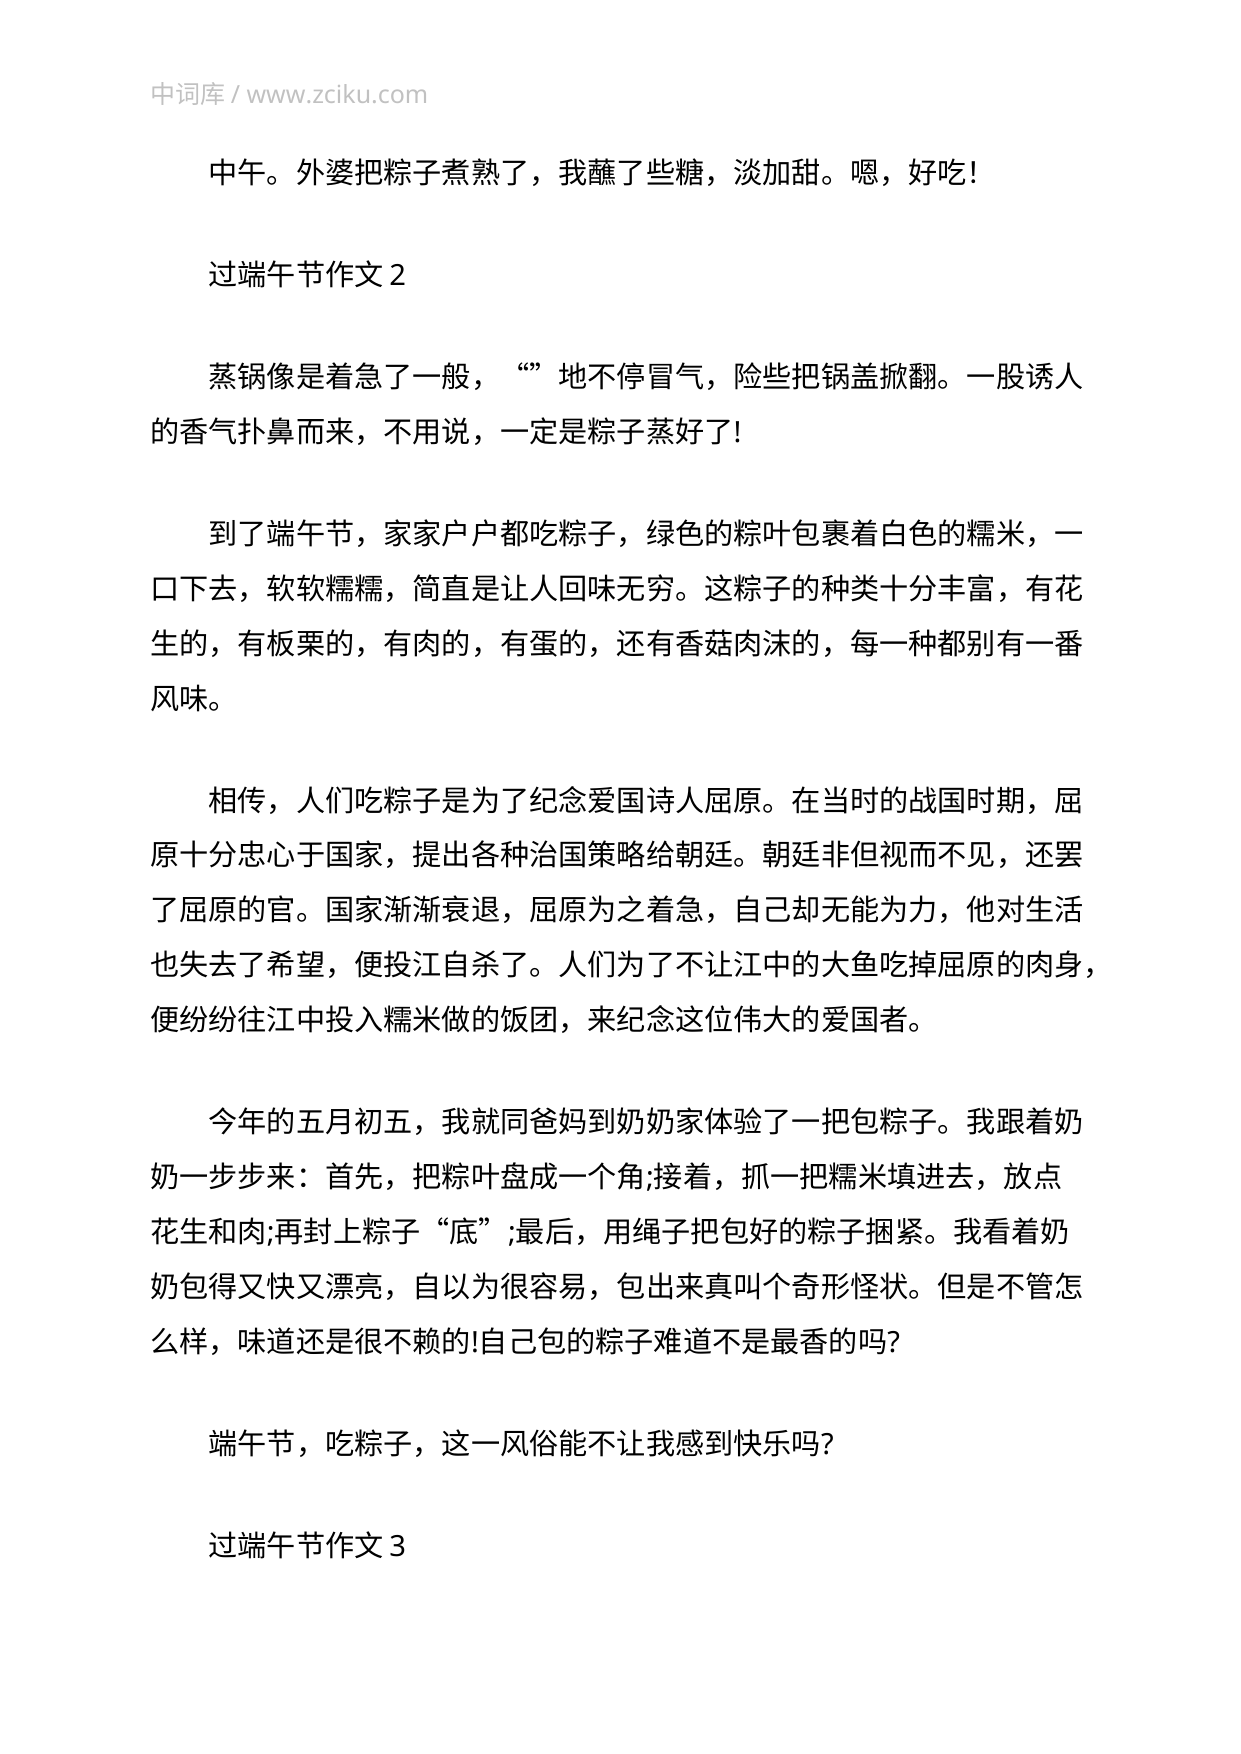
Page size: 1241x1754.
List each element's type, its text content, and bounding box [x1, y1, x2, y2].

text 过端午节作文3 [150, 1522, 1090, 1564]
text 过端午节作文2 [150, 252, 1090, 294]
text 端午节，吃粽子，这一风俗能不让我感到快乐吗? [150, 1420, 1090, 1463]
text 相传，人们吃粽子是为了纪念爱国诗人屈原。在当时的战国时期，屈原十分忠心于国家，提出各种治国策略给朝廷。朝廷非但视而不见，还罢了屈原的官。国家渐渐衰退，屈原为之着急，自己却无能为力，他对生活也失去了希望，便投江自杀了。人们为了不让江中的大鱼吃掉屈原的肉身，便纷纷往江中投入糯米做的饭团，来纪念这位伟大的爱国者。 [150, 777, 1090, 1039]
text 今年的五月初五，我就同爸妈到奶奶家体验了一把包粽子。我跟着奶奶一步步来：首先，把粽叶盘成一个角;接着，抓一把糯米填进去，放点花生和肉;再封上粽子“底”;最后，用绳子把包好的粽子捆紧。我看着奶奶包得又快又漂亮，自以为很容易，包出来真叫个奇形怪状。但是不管怎么样，味道还是很不赖的!自己包的粽子难道不是最香的吗? [150, 1098, 1090, 1361]
text 到了端午节，家家户户都吃粽子，绿色的粽叶包裹着白色的糯米，一口下去，软软糯糯，简直是让人回味无穷。这粽子的种类十分丰富，有花生的，有板栗的，有肉的，有蛋的，还有香菇肉沫的，每一种都别有一番风味。 [150, 511, 1090, 718]
text 蒸锅像是着急了一般，“”地不停冒气，险些把锅盖掀翻。一股诱人的香气扑鼻而来，不用说，一定是粽子蒸好了! [150, 354, 1090, 451]
text 中午。外婆把粽子煮熟了，我蘸了些糖，淡加甜。嗯，好吃！ [150, 150, 1090, 192]
